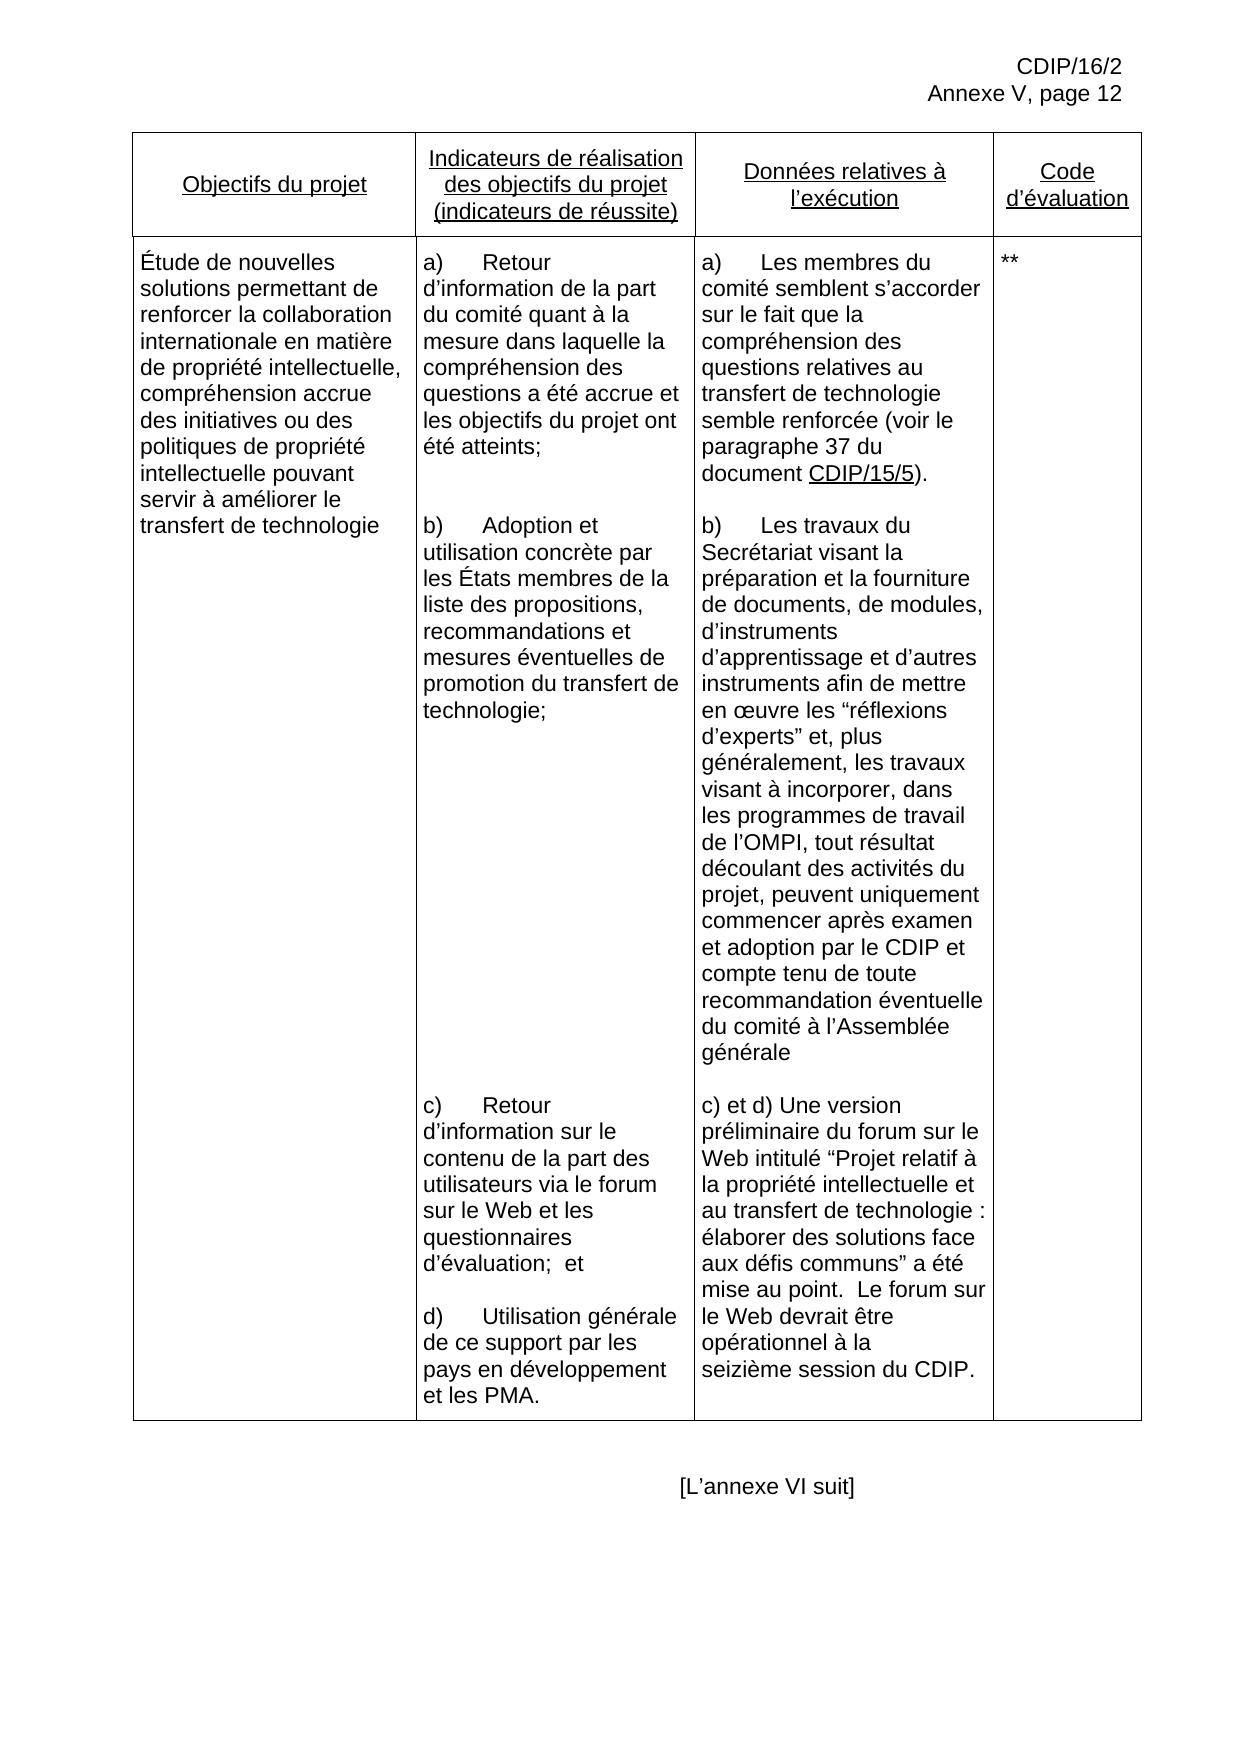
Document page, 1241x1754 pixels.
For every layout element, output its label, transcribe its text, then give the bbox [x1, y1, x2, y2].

table_cell Retour d’information de la part du comité quant à la mesure dans laquelle la compréhension des questions a été accrue et les objectifs du projet ont été atteints; Adoption et utilisation concrète par les États membres de la liste des propositions, recommandations et mesures éventuelles de promotion du transfert de technologie; Retour d’information sur le contenu de la part des utilisateurs via le forum sur le Web et les questionnaires d’évaluation; et Utilisation générale de ce support par les pays en développement et les PMA. [417, 237, 694, 1420]
table_cell Les membres du comité semblent s’accorder sur le fait que la compréhension des questions relatives au transfert de technologie semble renforcée (voir le paragraphe 37 du document CDIP/15/5). Les travaux du Secrétariat visant la préparation et la fourniture de documents, de modules, d’instruments d’apprentissage et d’autres instruments afin de mettre en œuvre les “réflexions d’experts” et, plus généralement, les travaux visant à incorporer, dans les programmes de travail de l’OMPI, tout résultat découlant des activités du projet, peuvent uniquement commencer après examen et adoption par le CDIP et compte tenu de toute recommandation éventuelle du comité à l’Assemblée générale c) et d) Une version préliminaire du forum sur le Web intitulé “Projet relatif à la propriété intellectuelle et au transfert de technologie : élaborer des solutions face aux défis communs” a été mise au point. Le forum sur le Web devrait être opérationnel à la seizième session du CDIP. [695, 237, 993, 1420]
table_header Objectifs du projet [133, 133, 415, 236]
table_cell ** [994, 237, 1141, 1420]
table_cell Étude de nouvelles solutions permettant de renforcer la collaboration internationale en matière de propriété intellectuelle, compréhension accrue des initiatives ou des politiques de propriété intellectuelle pouvant servir à améliorer le transfert de technologie [134, 237, 416, 1420]
table_header Code d’évaluation [994, 133, 1141, 236]
table_header Données relatives à l’exécution [696, 133, 993, 236]
table_header Indicateurs de réalisation des objectifs du projet (indicateurs de réussite) [416, 133, 695, 236]
text [L’annexe VI suit] [679, 1473, 1122, 1499]
